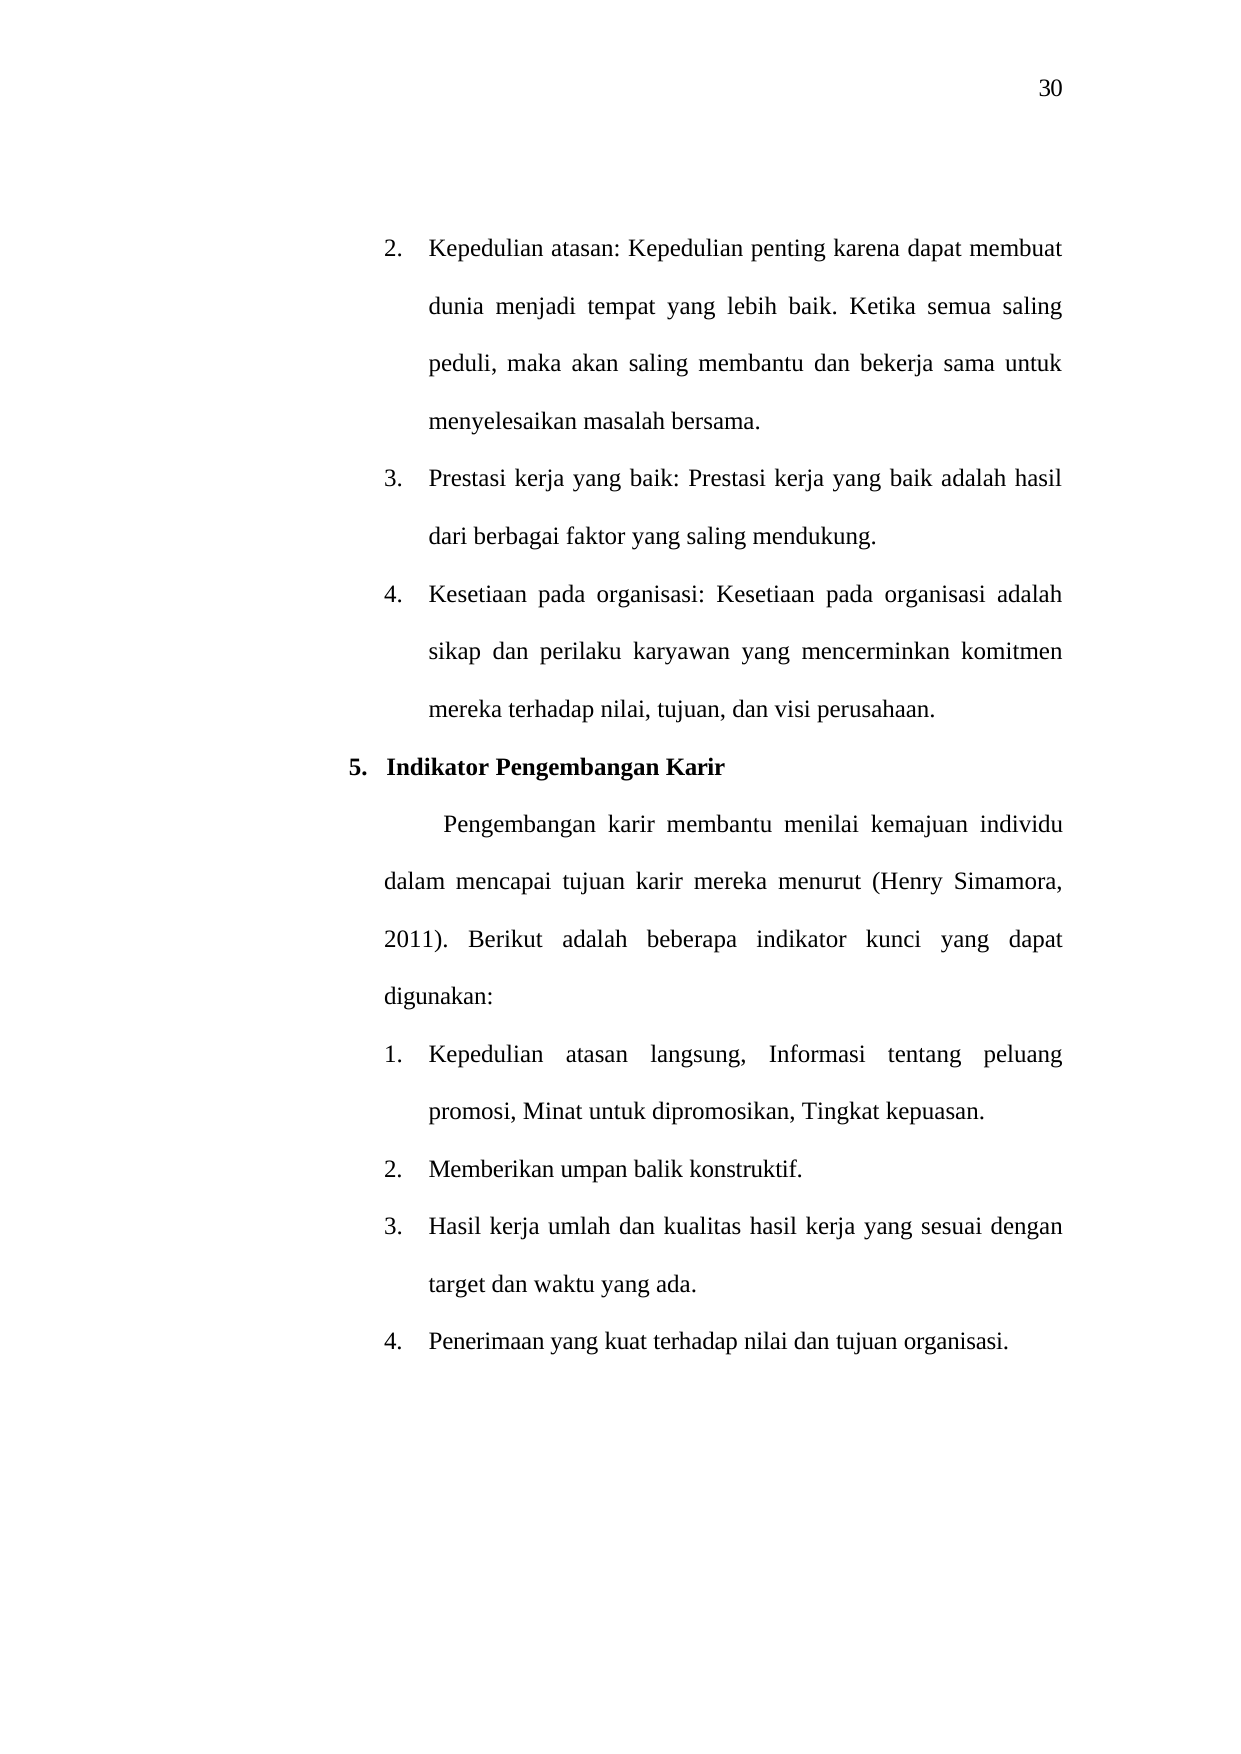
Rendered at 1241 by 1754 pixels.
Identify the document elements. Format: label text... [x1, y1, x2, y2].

list Memberikan umpan balik konstruktif. [384, 1154, 1211, 1182]
list Kesetiaan pada organisasi: Kesetiaan pada organisasi adalah sikap dan perilaku karyawan yang mencerminkan komitmen mereka terhadap nilai, tujuan, dan visi perusahaan. [384, 579, 1063, 722]
list Indikator Pengembangan Karir [349, 752, 1211, 780]
list Hasil kerja umlah dan kualitas hasil kerja yang sesuai dengan target dan waktu yang ada. [384, 1211, 1063, 1297]
list Prestasi kerja yang baik: Prestasi kerja yang baik adalah hasil dari berbagai faktor yang saling mendukung. [384, 463, 1063, 550]
list Kepedulian atasan langsung, Informasi tentang peluang promosi, Minat untuk dipromosikan, Tingkat kepuasan. [384, 1039, 1063, 1125]
list Kepedulian atasan: Kepedulian penting karena dapat membuat dunia menjadi tempat yang lebih baik. Ketika semua saling peduli, maka akan saling membantu dan bekerja sama untuk menyelesaikan masalah bersama. [384, 233, 1063, 435]
text Pengembangan karir membantu menilai kemajuan individu dalam mencapai tujuan karir mereka menurut (Henry Simamora, 2011). Berikut adalah beberapa indikator kunci yang dapat digunakan: [384, 809, 1063, 1010]
list Penerimaan yang kuat terhadap nilai dan tujuan organisasi. [384, 1326, 1211, 1355]
